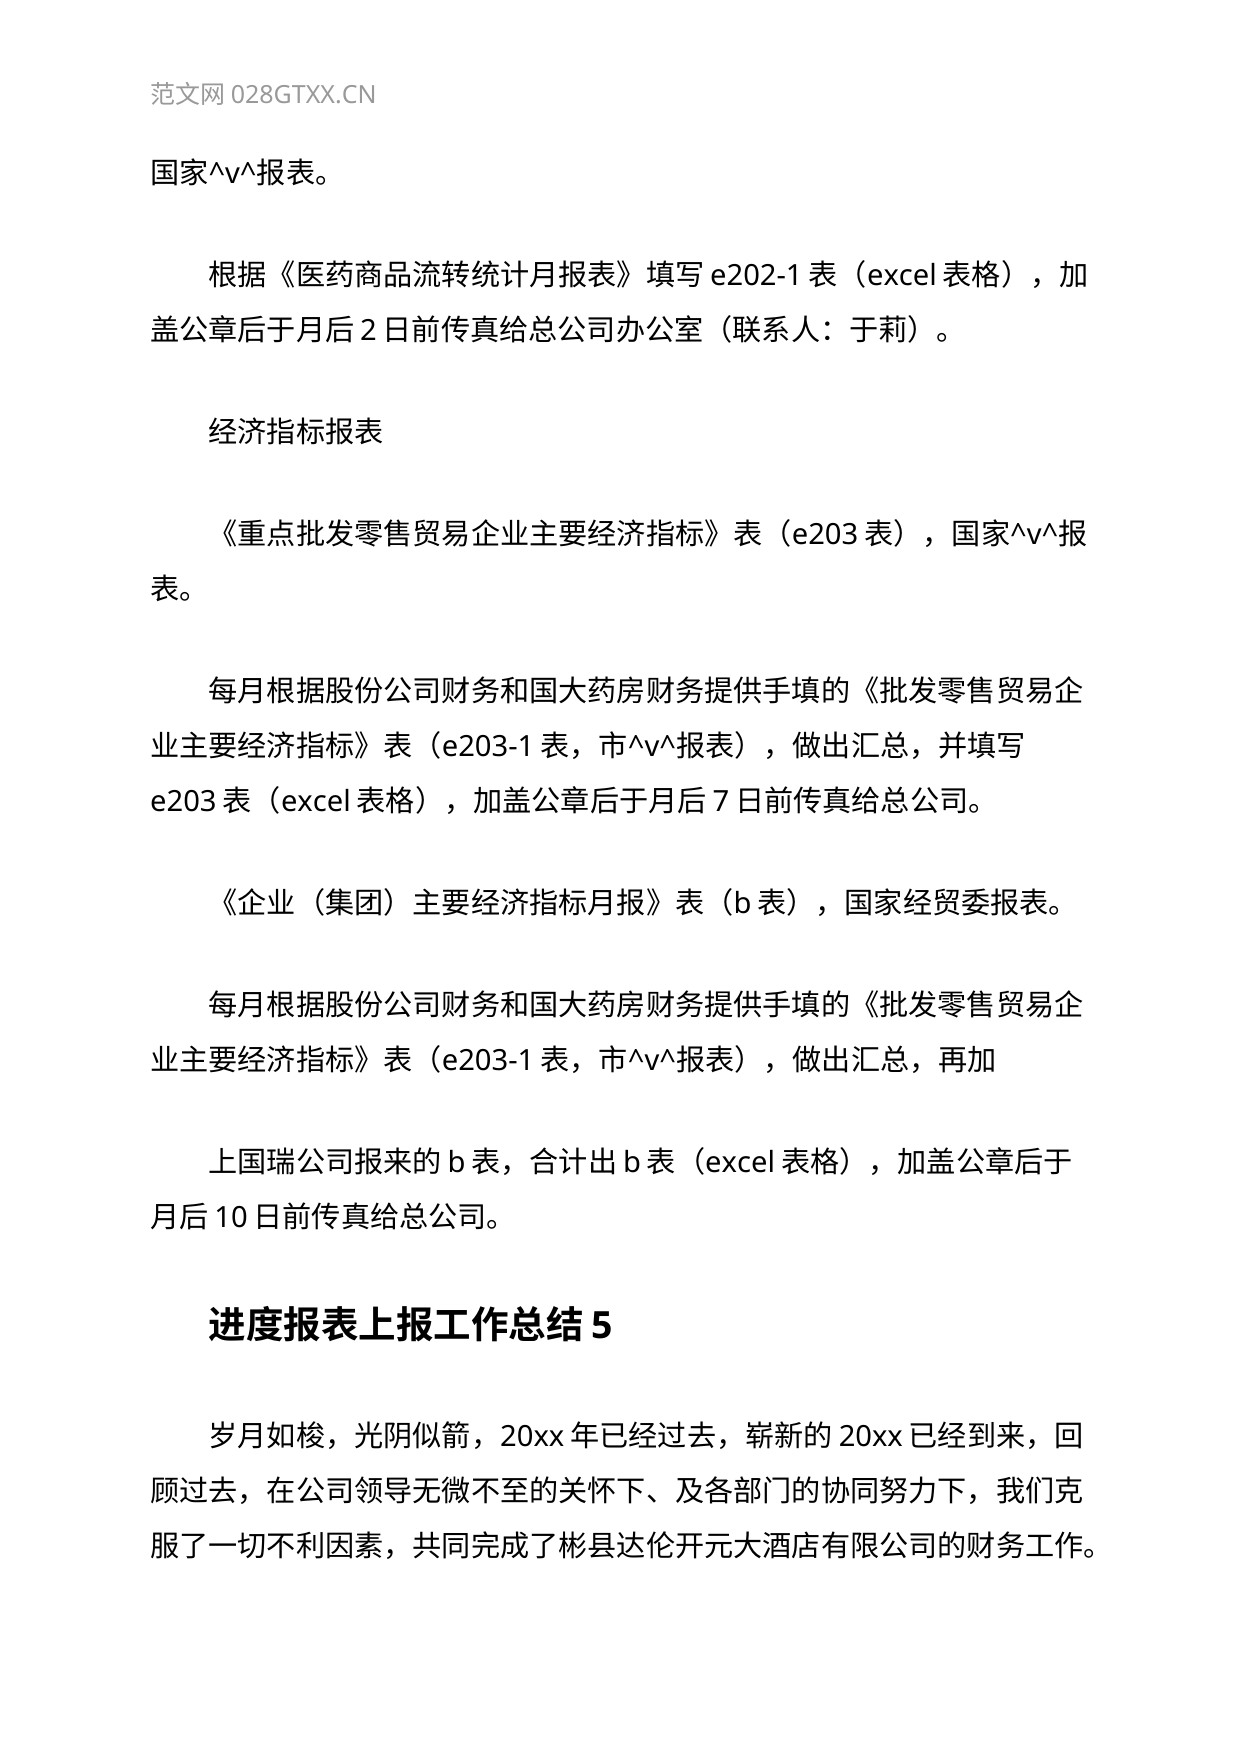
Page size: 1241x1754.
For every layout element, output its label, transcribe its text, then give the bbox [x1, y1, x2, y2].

text 每月根据股份公司财务和国大药房财务提供手填的《批发零售贸易企业主要经济指标》表（e203-1表，市^v^报表），做出汇总，再加 [150, 981, 1090, 1079]
text 经济指标报表 [150, 409, 1090, 451]
text 《企业（集团）主要经济指标月报》表（b表），国家经贸委报表。 [150, 879, 1090, 922]
text 根据《医药商品流转统计月报表》填写e202-1表（excel表格），加盖公章后于月后2日前传真给总公司办公室（联系人：于莉）。 [150, 252, 1090, 349]
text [150, 1413, 1090, 1565]
text 进度报表上报工作总结5 [150, 1295, 1090, 1350]
text 每月根据股份公司财务和国大药房财务提供手填的《批发零售贸易企业主要经济指标》表（e203-1表，市^v^报表），做出汇总，并填写e203表（excel表格），加盖公章后于月后7日前传真给总公司。 [150, 667, 1090, 820]
text 上国瑞公司报来的b表，合计出b表（excel表格），加盖公章后于月后10日前传真给总公司。 [150, 1138, 1090, 1236]
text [150, 150, 1090, 192]
text 《重点批发零售贸易企业主要经济指标》表（e203表），国家^v^报表。 [150, 511, 1090, 608]
